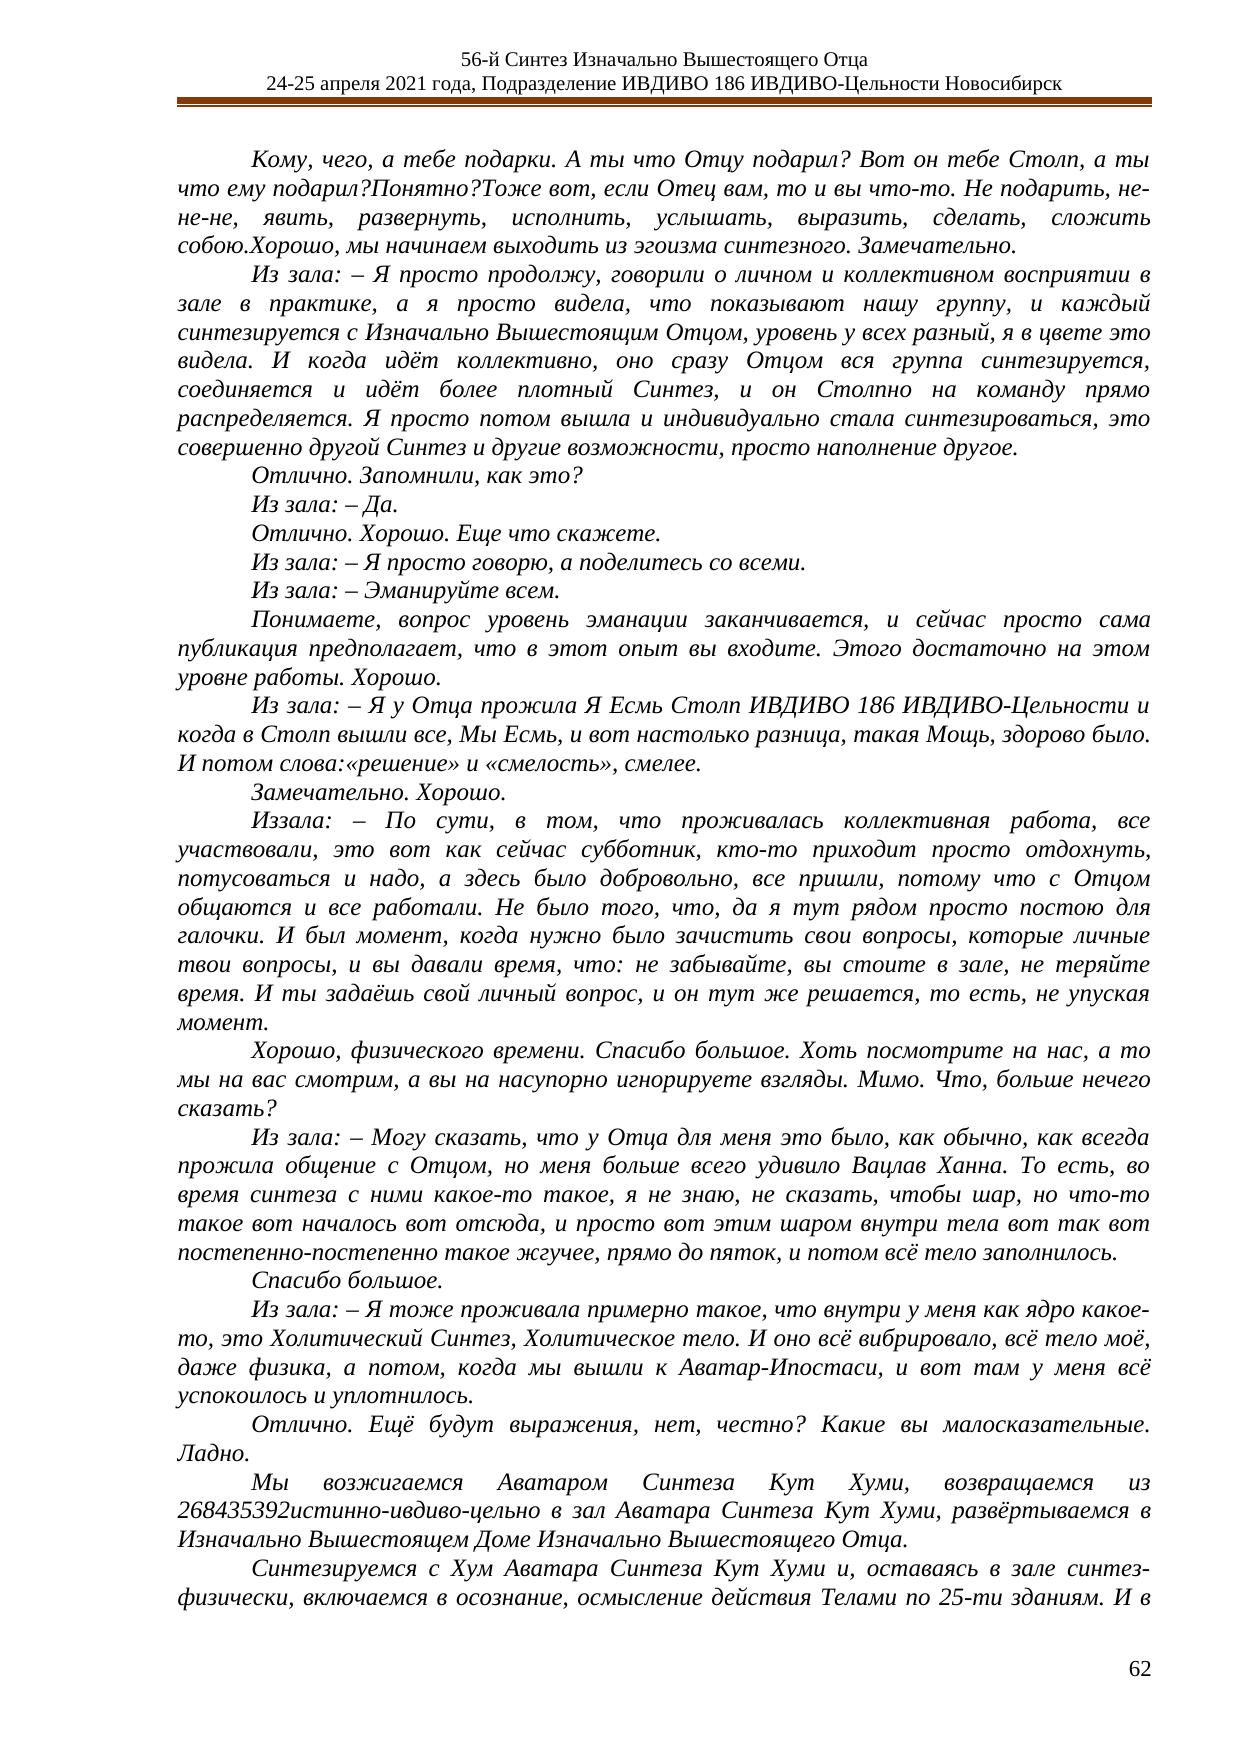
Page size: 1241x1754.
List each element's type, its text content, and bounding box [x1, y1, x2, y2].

text Из зала: – Я просто говорю, а поделитесь со всеми. [177, 547, 1152, 576]
text Отлично. Запомнили, как это? [177, 461, 1152, 489]
text Из зала: – Могу сказать, что у Отца для меня это было, как обычно, как всегда прожила общение с Отцом, но меня больше всего удивило Вацлав Ханна. То есть, во время синтеза с ними какое-то такое, я не знаю, не сказать, чтобы шар, но что-то такое вот началось вот отсюда, и просто вот этим шаром внутри тела вот так вот постепенно-постепенно такое жгучее, прямо до пяток, и потом всё тело заполнилось. [177, 1122, 1152, 1266]
text Замечательно. Хорошо. [177, 777, 1152, 806]
text Из зала: – Да. [177, 489, 1152, 518]
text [177, 1553, 1152, 1611]
text Спасибо большое. [177, 1266, 1152, 1294]
text Хорошо, физического времени. Спасибо большое. Хоть посмотрите на нас, а то мы на вас смотрим, а вы на насупорно игнорируете взгляды. Мимо. Что, больше нечего сказать? [177, 1036, 1152, 1122]
text Кому, чего, а тебе подарки. А ты что Отцу подарил? Вот он тебе Столп, а ты что ему подарил?Понятно?Тоже вот, если Отец вам, то и вы что-то. Не подарить, не-не-не, явить, развернуть, исполнить, услышать, выразить, сделать, сложить собою.Хорошо, мы начинаем выходить из эгоизма синтезного. Замечательно. [177, 144, 1152, 259]
text Из зала: – Я просто продолжу, говорили о личном и коллективном восприятии в зале в практике, а я просто видела, что показывают нашу группу, и каждый синтезируется с Изначально Вышестоящим Отцом, уровень у всех разный, я в цвете это видела. И когда идёт коллективно, оно сразу Отцом вся группа синтезируется, соединяется и идёт более плотный Синтез, и он Столпно на команду прямо распределяется. Я просто потом вышла и индивидуально стала синтезироваться, это совершенно другой Синтез и другие возможности, просто наполнение другое. [177, 259, 1152, 461]
text Из зала: – Я у Отца прожила Я Есмь Столп ИВДИВО 186 ИВДИВО-Цельности и когда в Столп вышли все, Мы Есмь, и вот настолько разница, такая Мощь, здорово было. И потом слова:«решение» и «смелость», смелее. [177, 691, 1152, 777]
text Понимаете, вопрос уровень эманации заканчивается, и сейчас просто сама публикация предполагает, что в этот опыт вы входите. Этого достаточно на этом уровне работы. Хорошо. [177, 604, 1152, 691]
text Иззала: – По сути, в том, что проживалась коллективная работа, все участвовали, это вот как сейчас субботник, кто-то приходит просто отдохнуть, потусоваться и надо, а здесь было добровольно, все пришли, потому что с Отцом общаются и все работали. Не было того, что, да я тут рядом просто постою для галочки. И был момент, когда нужно было зачистить свои вопросы, которые личные твои вопросы, и вы давали время, что: не забывайте, вы стоите в зале, не теряйте время. И ты задаёшь свой личный вопрос, и он тут же решается, то есть, не упуская момент. [177, 806, 1152, 1036]
text Мы возжигаемся Аватаром Синтеза Кут Хуми, возвращаемся из 268435392истинно-ивдиво-цельно в зал Аватара Синтеза Кут Хуми, развёртываемся в Изначально Вышестоящем Доме Изначально Вышестоящего Отца. [177, 1467, 1152, 1553]
text Из зала: – Я тоже проживала примерно такое, что внутри у меня как ядро какое-то, это Холитический Синтез, Холитическое тело. И оно всё вибрировало, всё тело моё, даже физика, а потом, когда мы вышли к Аватар-Ипостаси, и вот там у меня всё успокоилось и уплотнилось. [177, 1294, 1152, 1409]
text Отлично. Хорошо. Еще что скажете. [177, 518, 1152, 547]
text Из зала: – Эманируйте всем. [177, 576, 1152, 604]
text Отлично. Ещё будут выражения, нет, честно? Какие вы малосказательные. Ладно. [177, 1409, 1152, 1467]
